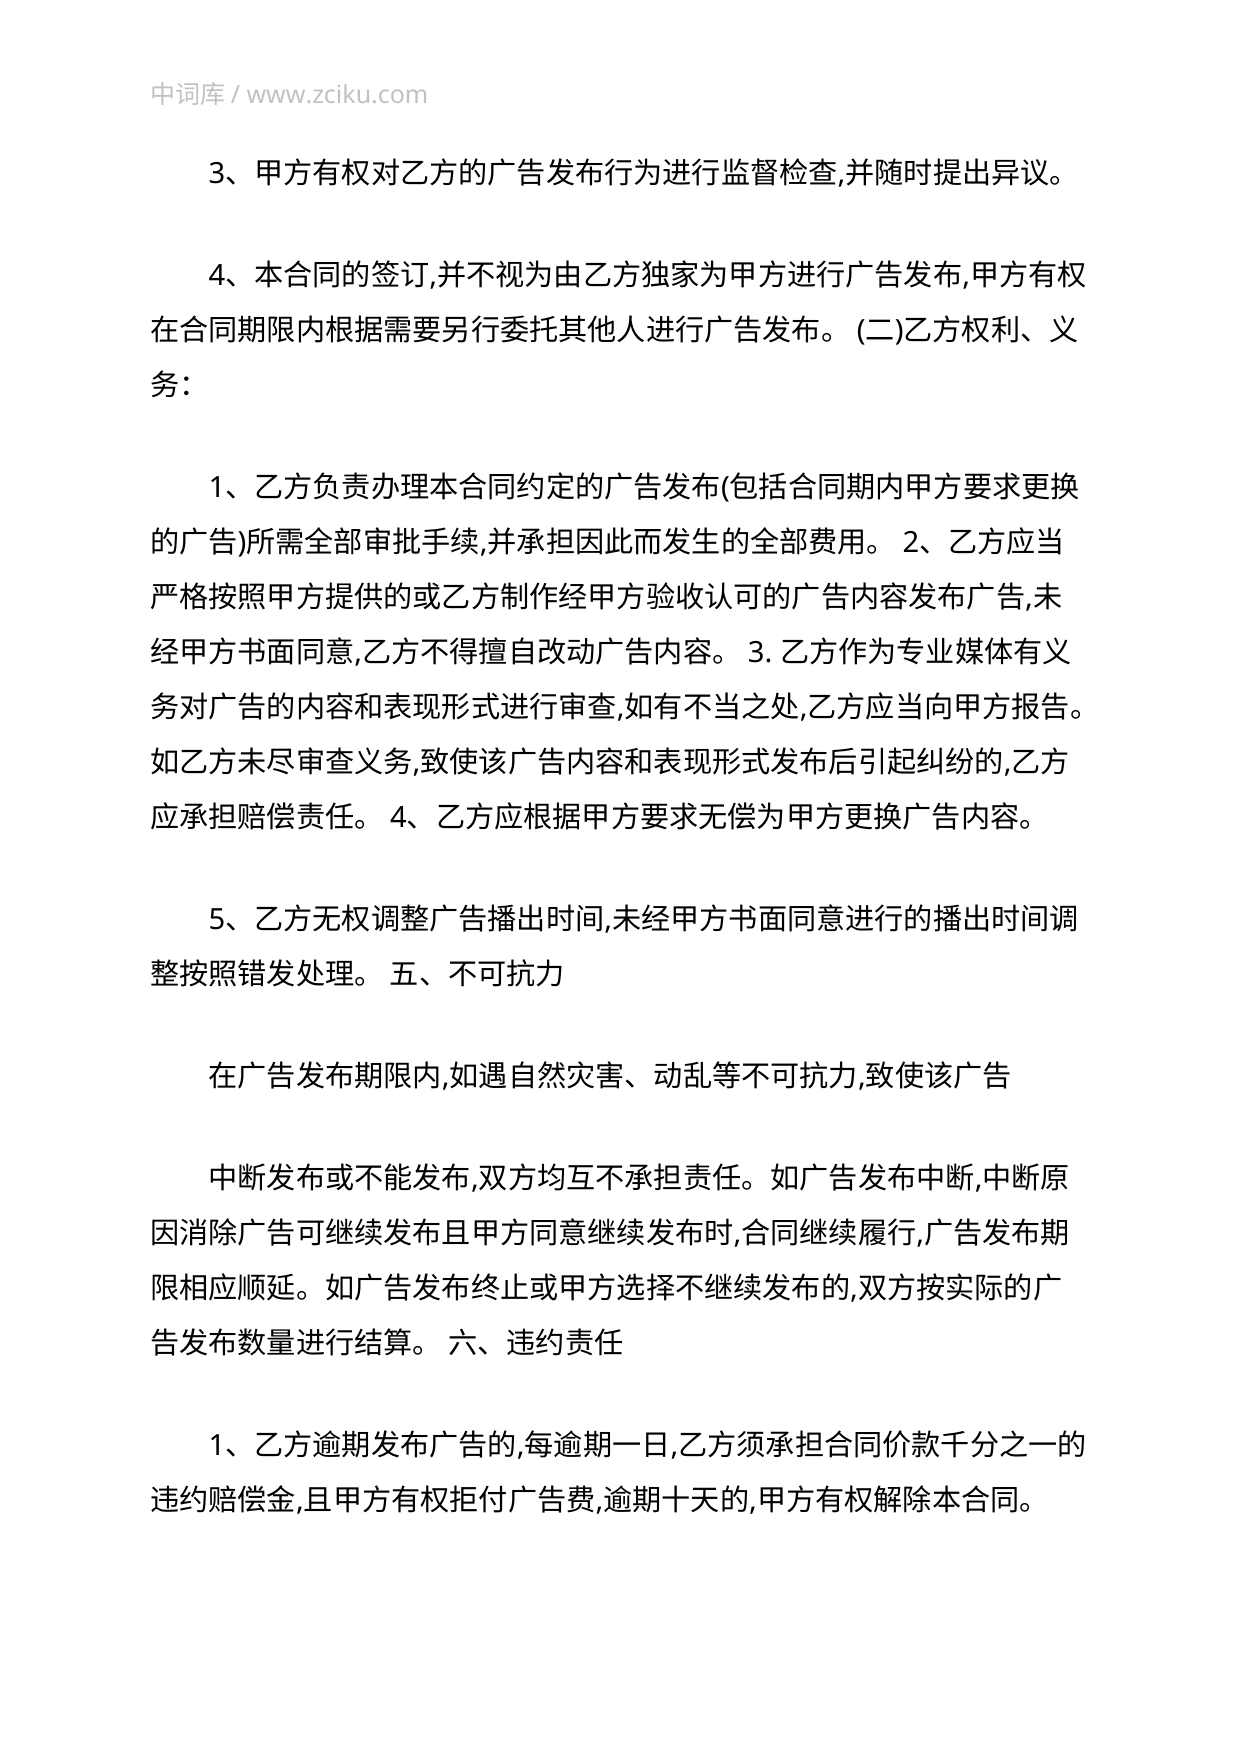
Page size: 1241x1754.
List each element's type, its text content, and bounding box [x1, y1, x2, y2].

text 在广告发布期限内,如遇自然灾害、动乱等不可抗力,致使该广告 [150, 1052, 1090, 1095]
text 中断发布或不能发布,双方均互不承担责任。如广告发布中断,中断原因消除广告可继续发布且甲方同意继续发布时,合同继续履行,广告发布期限相应顺延。如广告发布终止或甲方选择不继续发布的,双方按实际的广告发布数量进行结算。 六、违约责任 [150, 1154, 1090, 1362]
text 3、甲方有权对乙方的广告发布行为进行监督检查,并随时提出异议。 [150, 150, 1090, 192]
text 5、乙方无权调整广告播出时间,未经甲方书面同意进行的播出时间调整按照错发处理。 五、不可抗力 [150, 896, 1090, 993]
text 4、本合同的签订,并不视为由乙方独家为甲方进行广告发布,甲方有权在合同期限内根据需要另行委托其他人进行广告发布。 (二)乙方权利、义务： [150, 252, 1090, 404]
text 1、乙方负责办理本合同约定的广告发布(包括合同期内甲方要求更换的广告)所需全部审批手续,并承担因此而发生的全部费用。 2、乙方应当严格按照甲方提供的或乙方制作经甲方验收认可的广告内容发布广告,未经甲方书面同意,乙方不得擅自改动广告内容。 3. 乙方作为专业媒体有义务对广告的内容和表现形式进行审查,如有不当之处,乙方应当向甲方报告。如乙方未尽审查义务,致使该广告内容和表现形式发布后引起纠纷的,乙方应承担赔偿责任。 4、乙方应根据甲方要求无偿为甲方更换广告内容。 [150, 464, 1090, 836]
text 1、乙方逾期发布广告的,每逾期一日,乙方须承担合同价款千分之一的违约赔偿金,且甲方有权拒付广告费,逾期十天的,甲方有权解除本合同。 [150, 1421, 1090, 1519]
